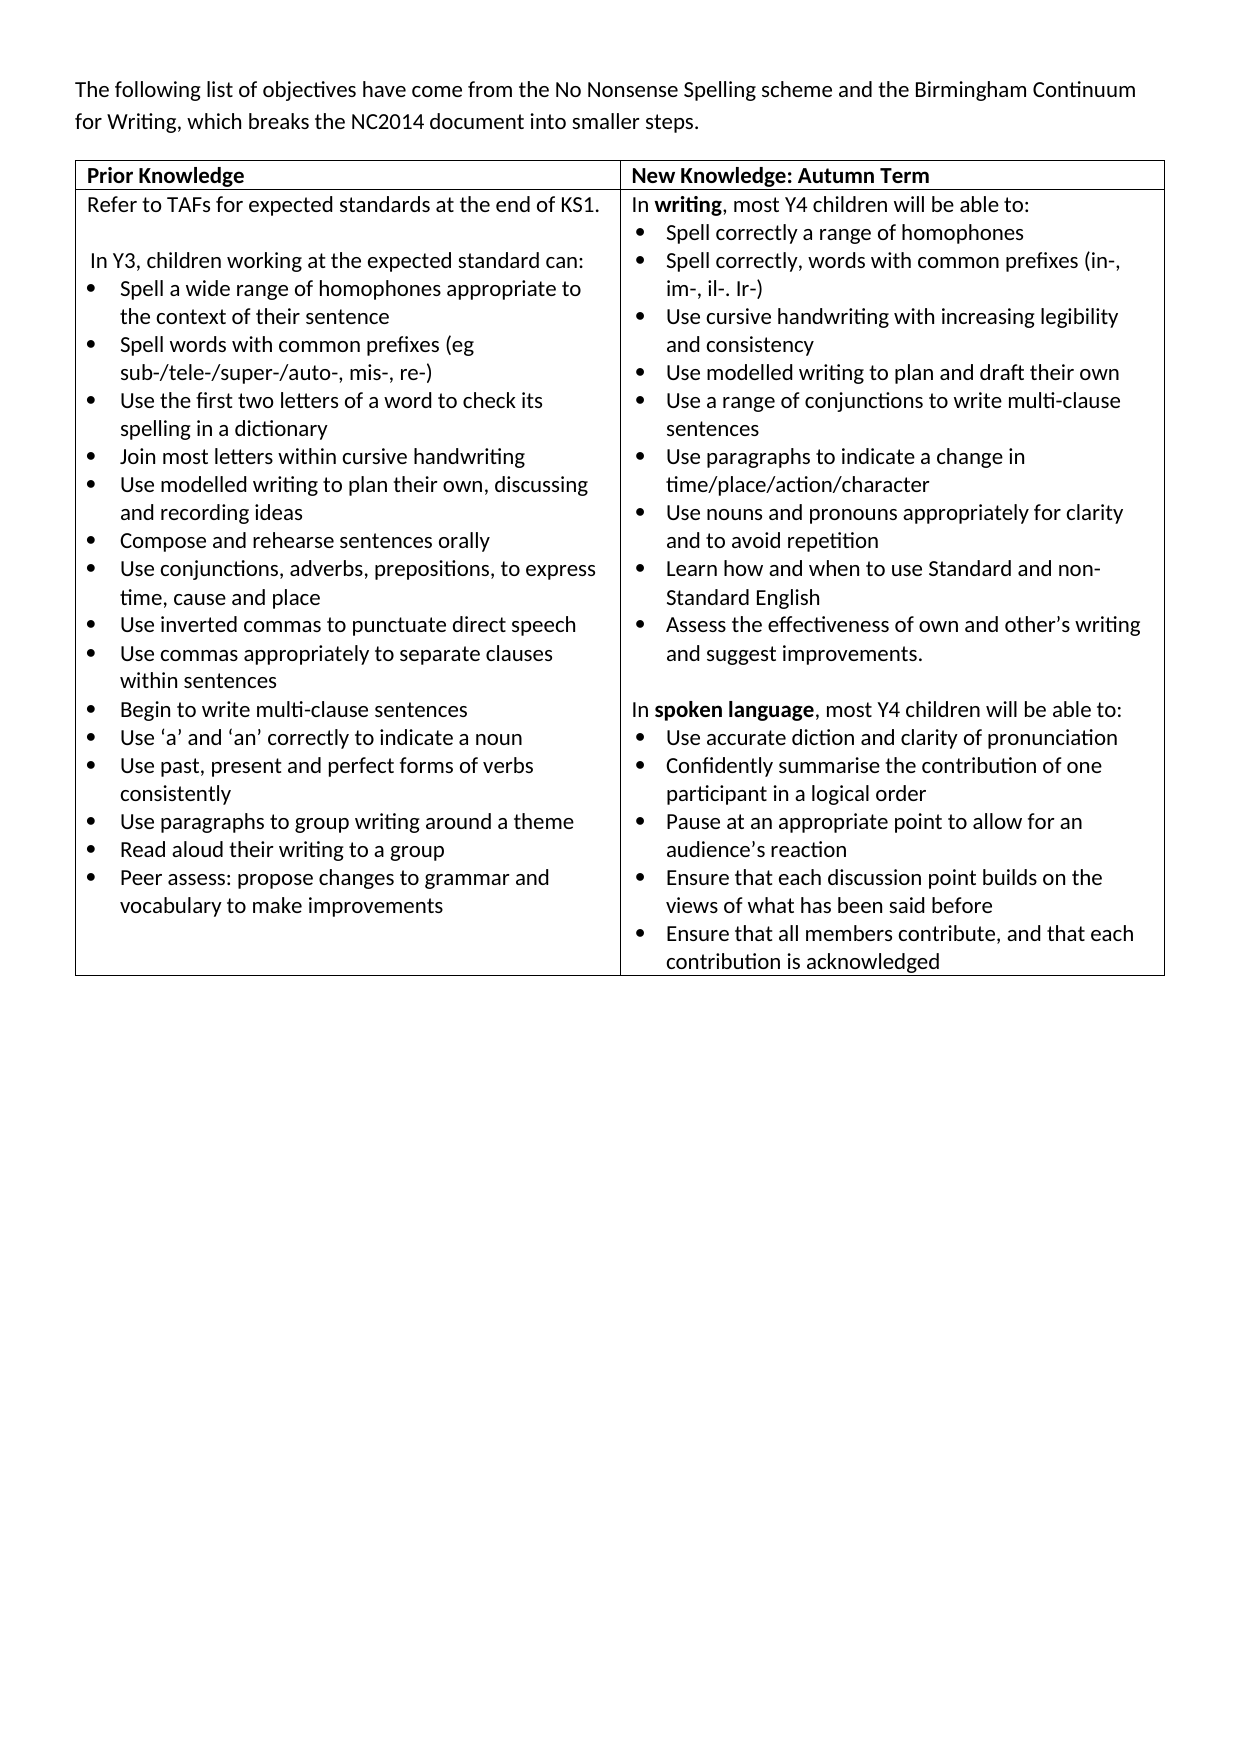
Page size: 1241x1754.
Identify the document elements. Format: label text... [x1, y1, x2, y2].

table_cell In writing, most Y4 children will be able to: Spell correctly a range of homophones Spell correctly, words with common prefixes (in-, im-, il-. Ir-) Use cursive handwriting with increasing legibility and consistency Use modelled writing to plan and draft their own Use a range of conjunctions to write multi-clause sentences Use paragraphs to indicate a change in time/place/action/character Use nouns and pronouns appropriately for clarity and to avoid repetition Learn how and when to use Standard and non-Standard English Assess the effectiveness of own and other’s writing and suggest improvements. In spoken language, most Y4 children will be able to: Use accurate diction and clarity of pronunciation Confidently summarise the contribution of one participant in a logical order Pause at an appropriate point to allow for an audience’s reaction Ensure that each discussion point builds on the views of what has been said before Ensure that all members contribute, and that each contribution is acknowledged [621, 190, 1164, 975]
table_cell Refer to TAFs for expected standards at the end of KS1. In Y3, children working at the expected standard can: Spell a wide range of homophones appropriate to the context of their sentence Spell words with common prefixes (eg sub-/tele-/super-/auto-, mis-, re-) Use the first two letters of a word to check its spelling in a dictionary Join most letters within cursive handwriting Use modelled writing to plan their own, discussing and recording ideas Compose and rehearse sentences orally Use conjunctions, adverbs, prepositions, to express time, cause and place Use inverted commas to punctuate direct speech Use commas appropriately to separate clauses within sentences Begin to write multi-clause sentences Use ‘a’ and ‘an’ correctly to indicate a noun Use past, present and perfect forms of verbs consistently Use paragraphs to group writing around a theme Read aloud their writing to a group Peer assess: propose changes to grammar and vocabulary to make improvements [76, 190, 620, 975]
text The following list of objectives have come from the No Nonsense Spelling scheme and the Birmingham Continuum for Writing, which breaks the NC2014 document into smaller steps. [75, 75, 1165, 135]
table_header Prior Knowledge [76, 161, 620, 189]
table_header New Knowledge: Autumn Term [621, 161, 1164, 189]
